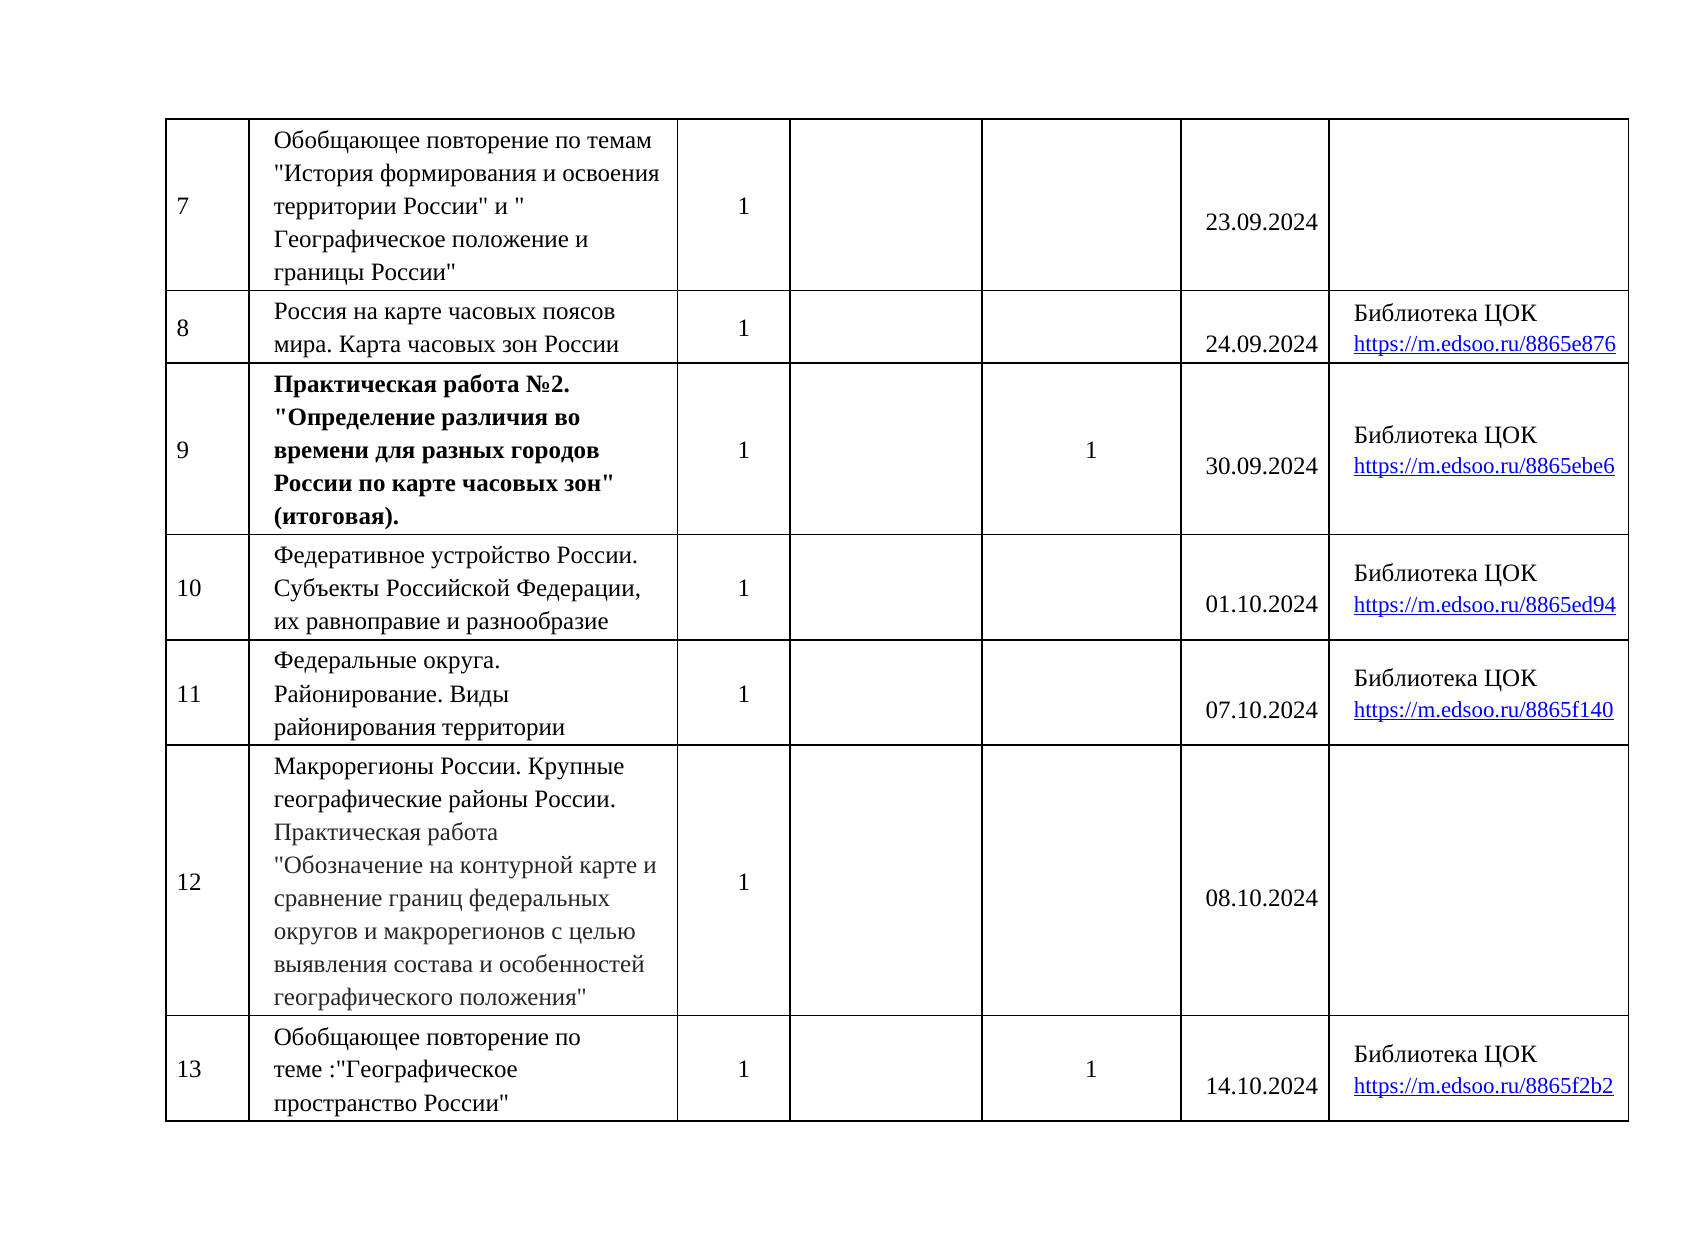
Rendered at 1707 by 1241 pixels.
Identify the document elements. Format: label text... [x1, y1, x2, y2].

table_cell 1 [983, 364, 1180, 533]
table_cell 10 [167, 535, 248, 639]
table_cell 1 [678, 120, 789, 289]
table_cell [791, 746, 981, 1015]
table_cell [983, 641, 1180, 744]
table_cell Библиотека ЦОК https://m.edsoo.ru/8865f140 [1330, 641, 1628, 744]
table_cell Библиотека ЦОК https://m.edsoo.ru/8865e876 [1330, 291, 1628, 362]
table_cell 9 [167, 364, 248, 533]
table_cell 07.10.2024 [1182, 641, 1328, 744]
table_cell 1 [678, 535, 789, 639]
table_cell Федеральные округа. Районирование. Виды районирования территории [250, 641, 677, 744]
table_cell Библиотека ЦОК https://m.edsoo.ru/8865ed94 [1330, 535, 1628, 639]
table_cell [1330, 120, 1628, 289]
table_cell 01.10.2024 [1182, 535, 1328, 639]
table_cell 1 [983, 1016, 1180, 1120]
table_cell [1330, 746, 1628, 1015]
table_cell Практическая работа №2. "Определение различия во времени для разных городов России по карте часовых зон" (итоговая). [250, 364, 677, 533]
table_cell [983, 120, 1180, 289]
table_cell 14.10.2024 [1182, 1016, 1328, 1120]
table_cell 8 [167, 291, 248, 362]
table_cell Библиотека ЦОК https://m.edsoo.ru/8865f2b2 [1330, 1016, 1628, 1120]
table_cell 1 [678, 291, 789, 362]
table_cell 1 [678, 1016, 789, 1120]
table_cell [791, 291, 981, 362]
table_cell 23.09.2024 [1182, 120, 1328, 289]
table_cell Обобщающее повторение по теме :"Географическое пространство России" [250, 1016, 677, 1120]
table_cell 1 [678, 364, 789, 533]
table_cell 1 [678, 746, 789, 1015]
table_cell [791, 364, 981, 533]
table_cell 12 [167, 746, 248, 1015]
table_cell Библиотека ЦОК https://m.edsoo.ru/8865ebe6 [1330, 364, 1628, 533]
table_cell [983, 746, 1180, 1015]
table_cell 11 [167, 641, 248, 744]
table_cell 30.09.2024 [1182, 364, 1328, 533]
table_cell [983, 535, 1180, 639]
table_cell 7 [167, 120, 248, 289]
table_cell Макрорегионы России. Крупные географические районы России. Практическая работа "Обозначение на контурной карте и сравнение границ федеральных округов и макрорегионов с целью выявления состава и особенностей географического положения" [250, 746, 677, 1015]
table_cell Обобщающее повторение по темам "История формирования и освоения территории России" и " Географическое положение и границы России" [250, 120, 677, 289]
table_cell Россия на карте часовых поясов мира. Карта часовых зон России [250, 291, 677, 362]
table_cell Федеративное устройство России. Субъекты Российской Федерации, их равноправие и разнообразие [250, 535, 677, 639]
table_cell 1 [678, 641, 789, 744]
table_cell [791, 1016, 981, 1120]
table_cell [791, 120, 981, 289]
table_cell 13 [167, 1016, 248, 1120]
table_cell 08.10.2024 [1182, 746, 1328, 1015]
table_cell [791, 535, 981, 639]
table_cell 24.09.2024 [1182, 291, 1328, 362]
table_cell [791, 641, 981, 744]
table_cell [983, 291, 1180, 362]
